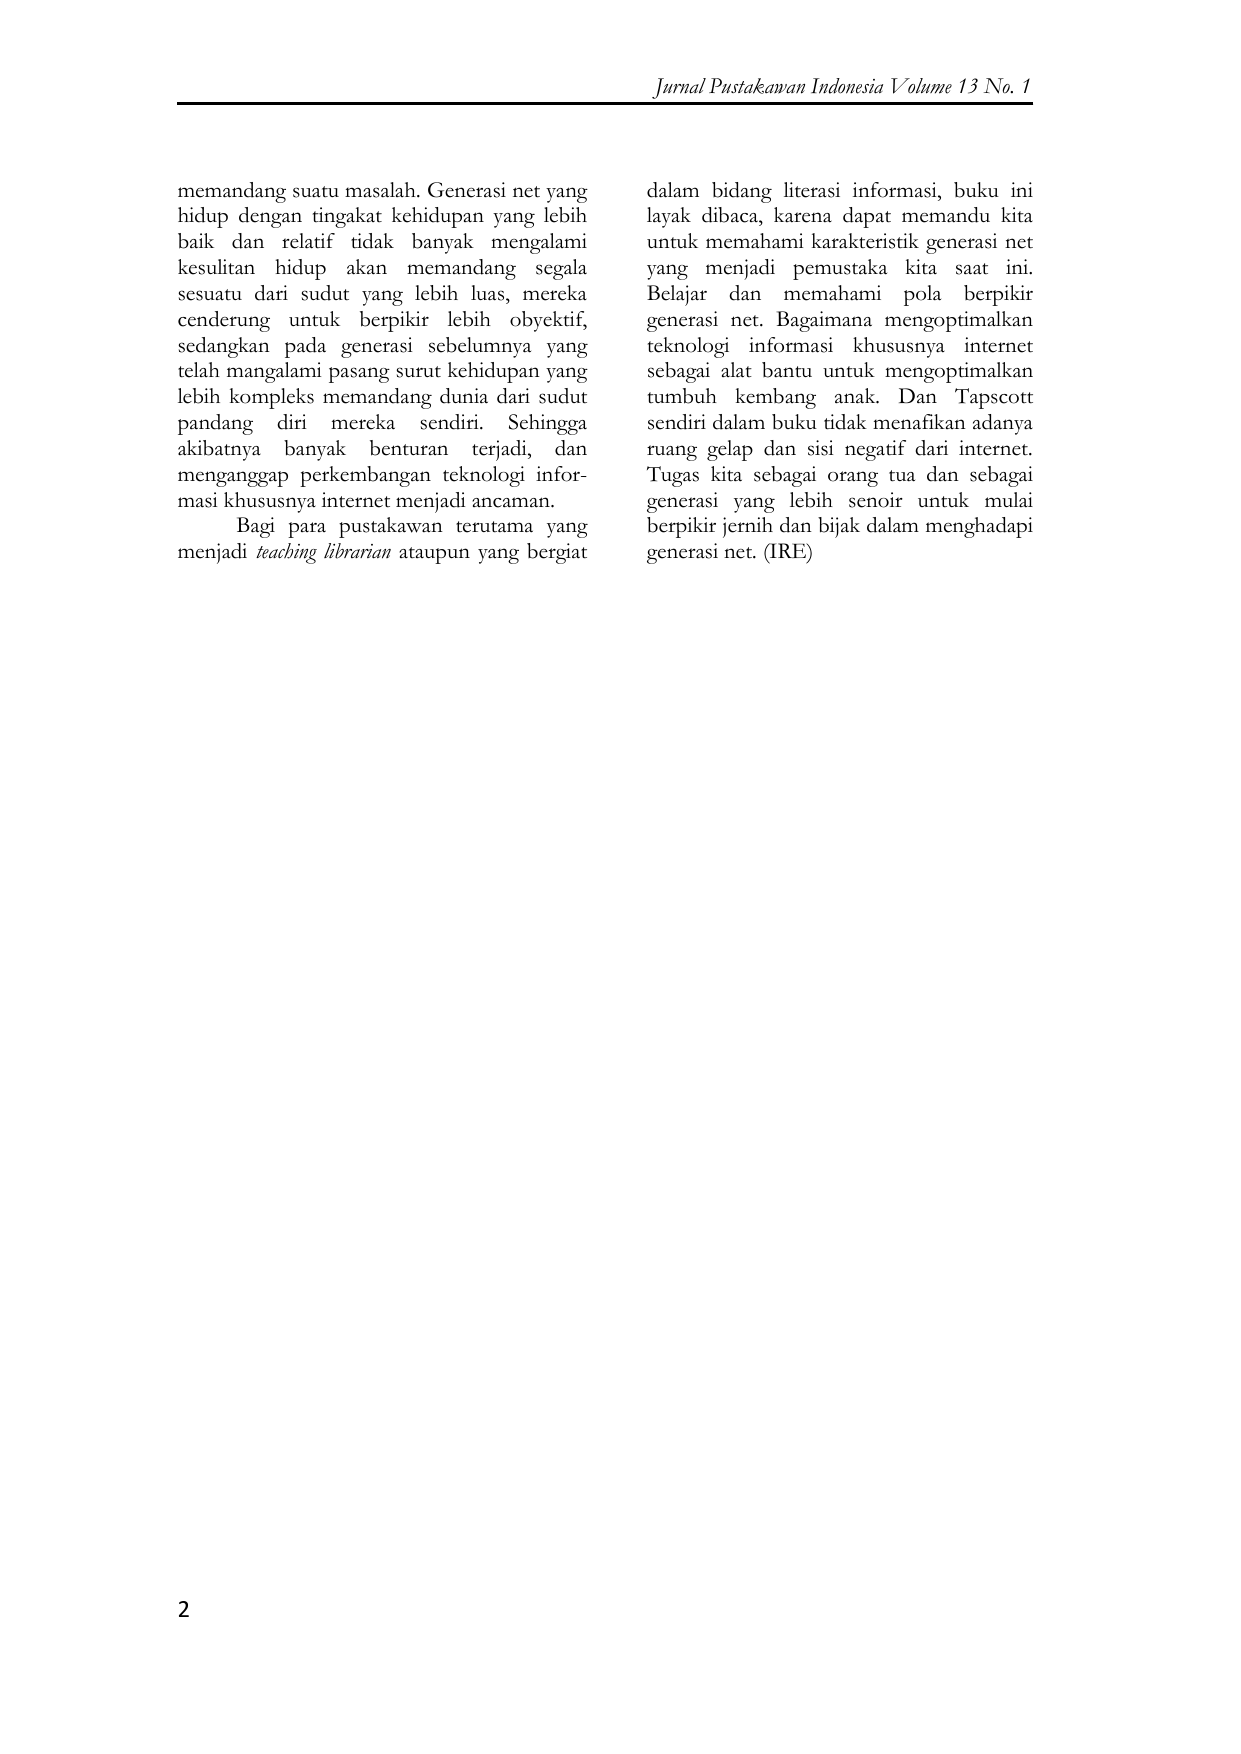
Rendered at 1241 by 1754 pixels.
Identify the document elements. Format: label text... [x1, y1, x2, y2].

text Bagi para pustakawan terutama yang menjadi teaching librarian ataupun yang bergiat dalam bidang literasi informasi, buku ini layak dibaca, karena dapat memandu kita untuk memahami karakteristik generasi net yang menjadi pemustaka kita saat ini. Belajar dan memahami pola berpikir generasi net. Bagaimana mengoptimalkan teknologi informasi khususnya internet sebagai alat bantu untuk mengoptimalkan tumbuh kembang anak. Dan Tapscott sendiri dalam buku tidak menafikan adanya ruang gelap dan sisi negatif dari internet. Tugas kita sebagai orang tua dan sebagai generasi yang lebih senoir untuk mulai berpikir jernih dan bijak dalam menghadapi generasi net. (IRE) [647, 177, 1033, 565]
